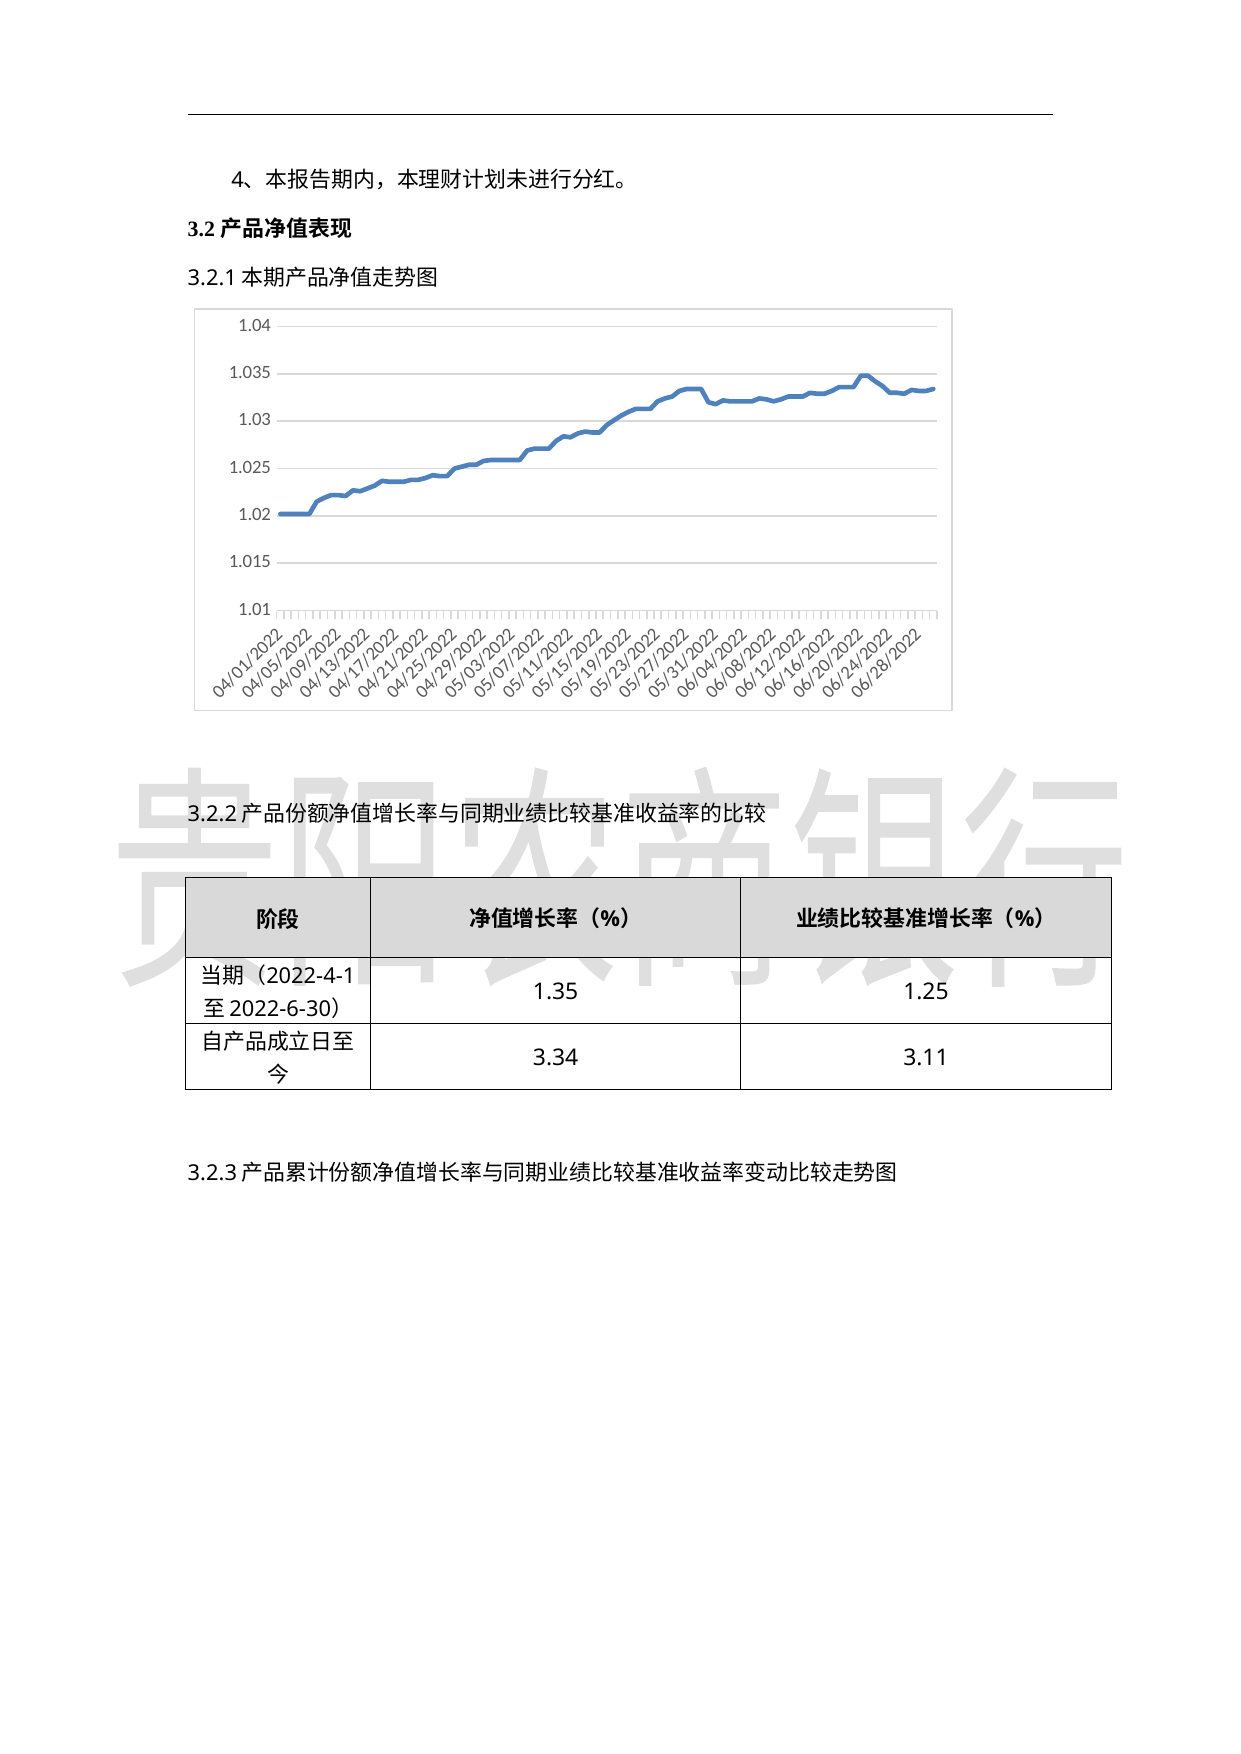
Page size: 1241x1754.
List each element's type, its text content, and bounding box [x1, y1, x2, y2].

text 3.2 产品净值表现 [187, 211, 1053, 243]
text 4、本报告期内，本理财计划未进行分红。 [187, 162, 1053, 194]
table_cell 3.34 [371, 1024, 740, 1089]
table_cell 自产品成立日至今 [186, 1024, 370, 1089]
table_cell 3.11 [741, 1024, 1111, 1089]
text 3.2.3产品累计份额净值增长率与同期业绩比较基准收益率变动比较走势图 [187, 1155, 1053, 1187]
table_cell 1.35 [371, 958, 740, 1023]
table_header 业绩比较基准增长率（%） [741, 878, 1111, 957]
text 3.2.2产品份额净值增长率与同期业绩比较基准收益率的比较 [187, 796, 1053, 828]
table_header 阶段 [186, 878, 370, 957]
text 3.2.1本期产品净值走势图 [187, 259, 1053, 292]
table_cell 1.25 [741, 958, 1111, 1023]
table_header 净值增长率（%） [371, 878, 740, 957]
table_cell 当期（2022-4-1至2022-6-30） [186, 958, 370, 1023]
